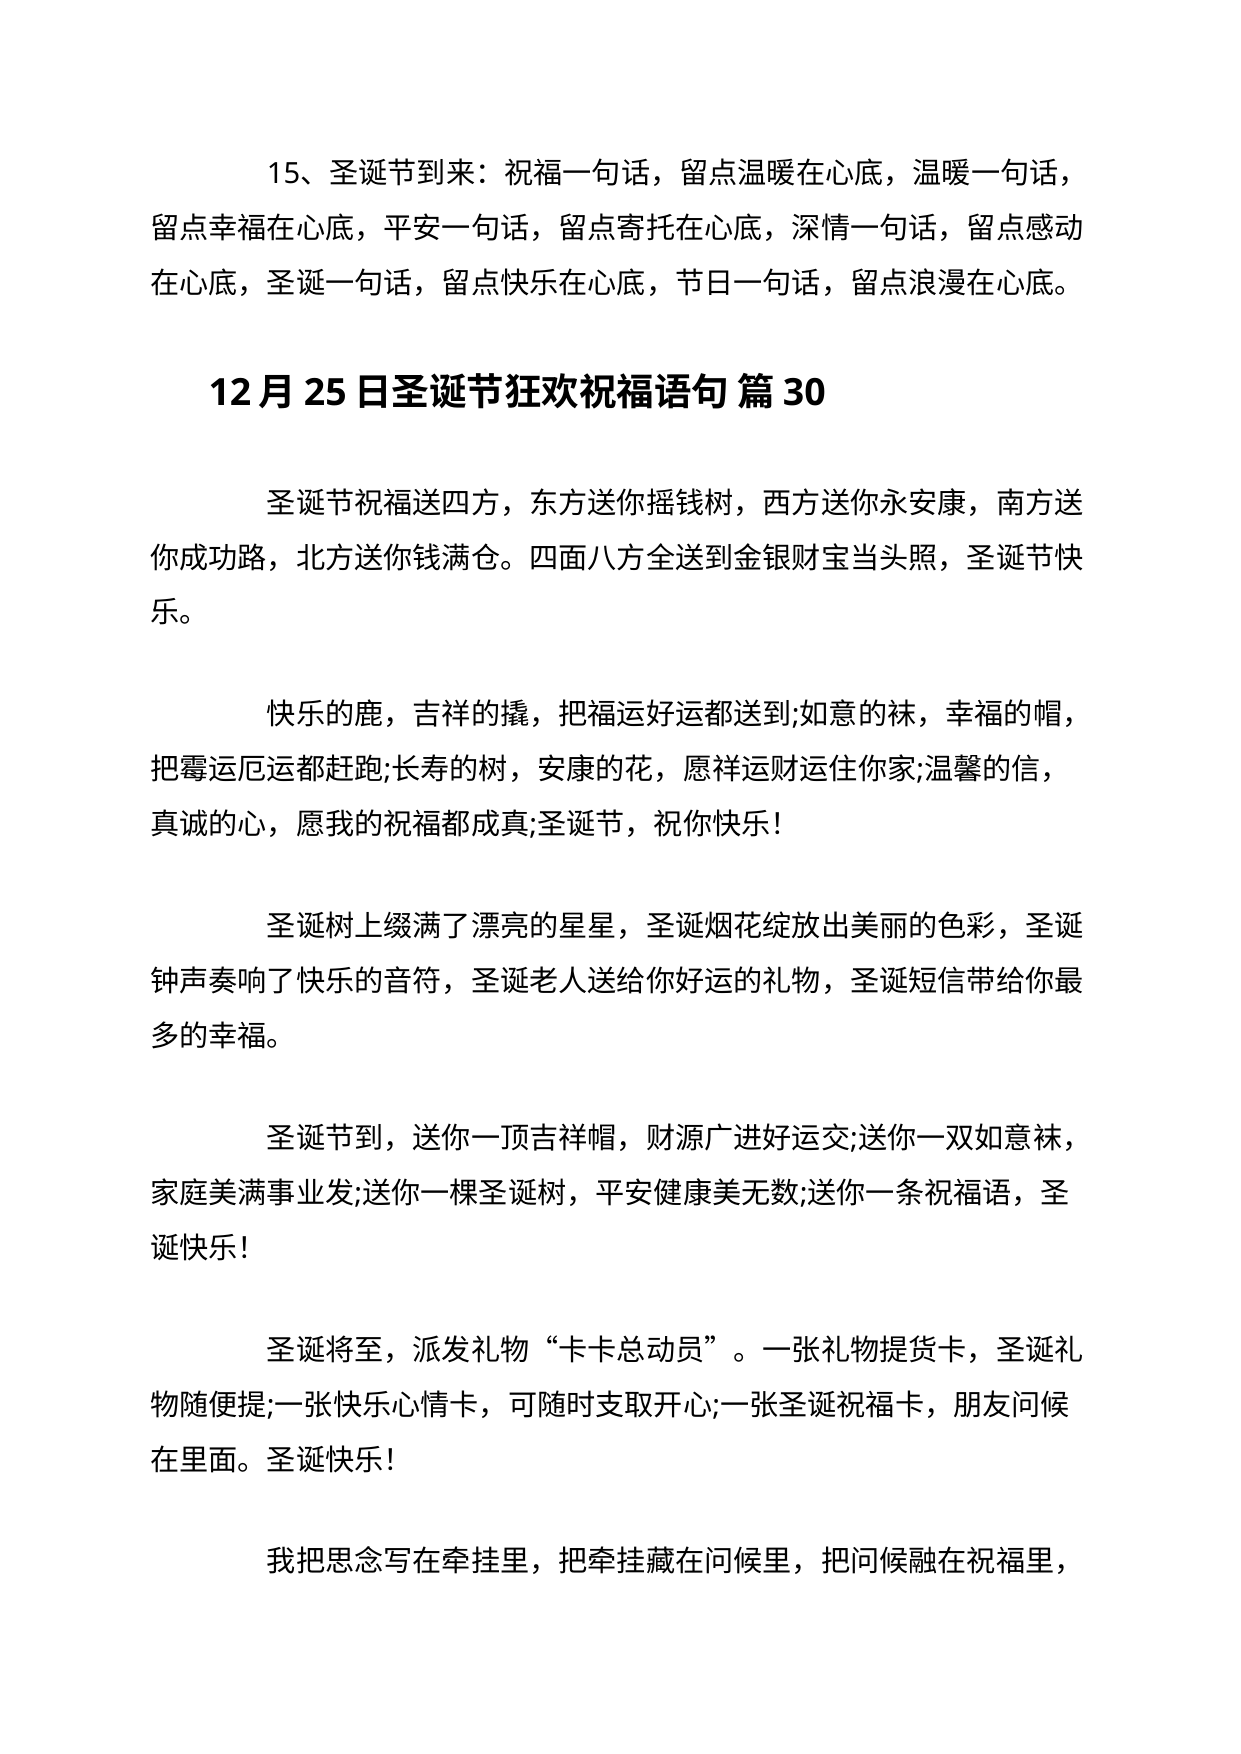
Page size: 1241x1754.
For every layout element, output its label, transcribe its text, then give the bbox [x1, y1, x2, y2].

text 圣诞节祝福送四方，东方送你摇钱树，西方送你永安康，南方送你成功路，北方送你钱满仓。四面八方全送到金银财宝当头照，圣诞节快乐。 [150, 479, 1090, 631]
text 快乐的鹿，吉祥的撬，把福运好运都送到;如意的袜，幸福的帽，把霉运厄运都赶跑;长寿的树，安康的花，愿祥运财运住你家;温馨的信，真诚的心，愿我的祝福都成真;圣诞节，祝你快乐！ [150, 691, 1090, 843]
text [150, 1538, 1090, 1580]
text 12月25日圣诞节狂欢祝福语句 篇30 [150, 362, 1090, 416]
text 圣诞节到，送你一顶吉祥帽，财源广进好运交;送你一双如意袜，家庭美满事业发;送你一棵圣诞树，平安健康美无数;送你一条祝福语，圣诞快乐！ [150, 1114, 1090, 1267]
text 圣诞树上缀满了漂亮的星星，圣诞烟花绽放出美丽的色彩，圣诞钟声奏响了快乐的音符，圣诞老人送给你好运的礼物，圣诞短信带给你最多的幸福。 [150, 903, 1090, 1055]
text 15、圣诞节到来：祝福一句话，留点温暖在心底，温暖一句话，留点幸福在心底，平安一句话，留点寄托在心底，深情一句话，留点感动在心底，圣诞一句话，留点快乐在心底，节日一句话，留点浪漫在心底。 [150, 150, 1090, 302]
text 圣诞将至，派发礼物“卡卡总动员”。一张礼物提货卡，圣诞礼物随便提;一张快乐心情卡，可随时支取开心;一张圣诞祝福卡，朋友问候在里面。圣诞快乐！ [150, 1326, 1090, 1478]
